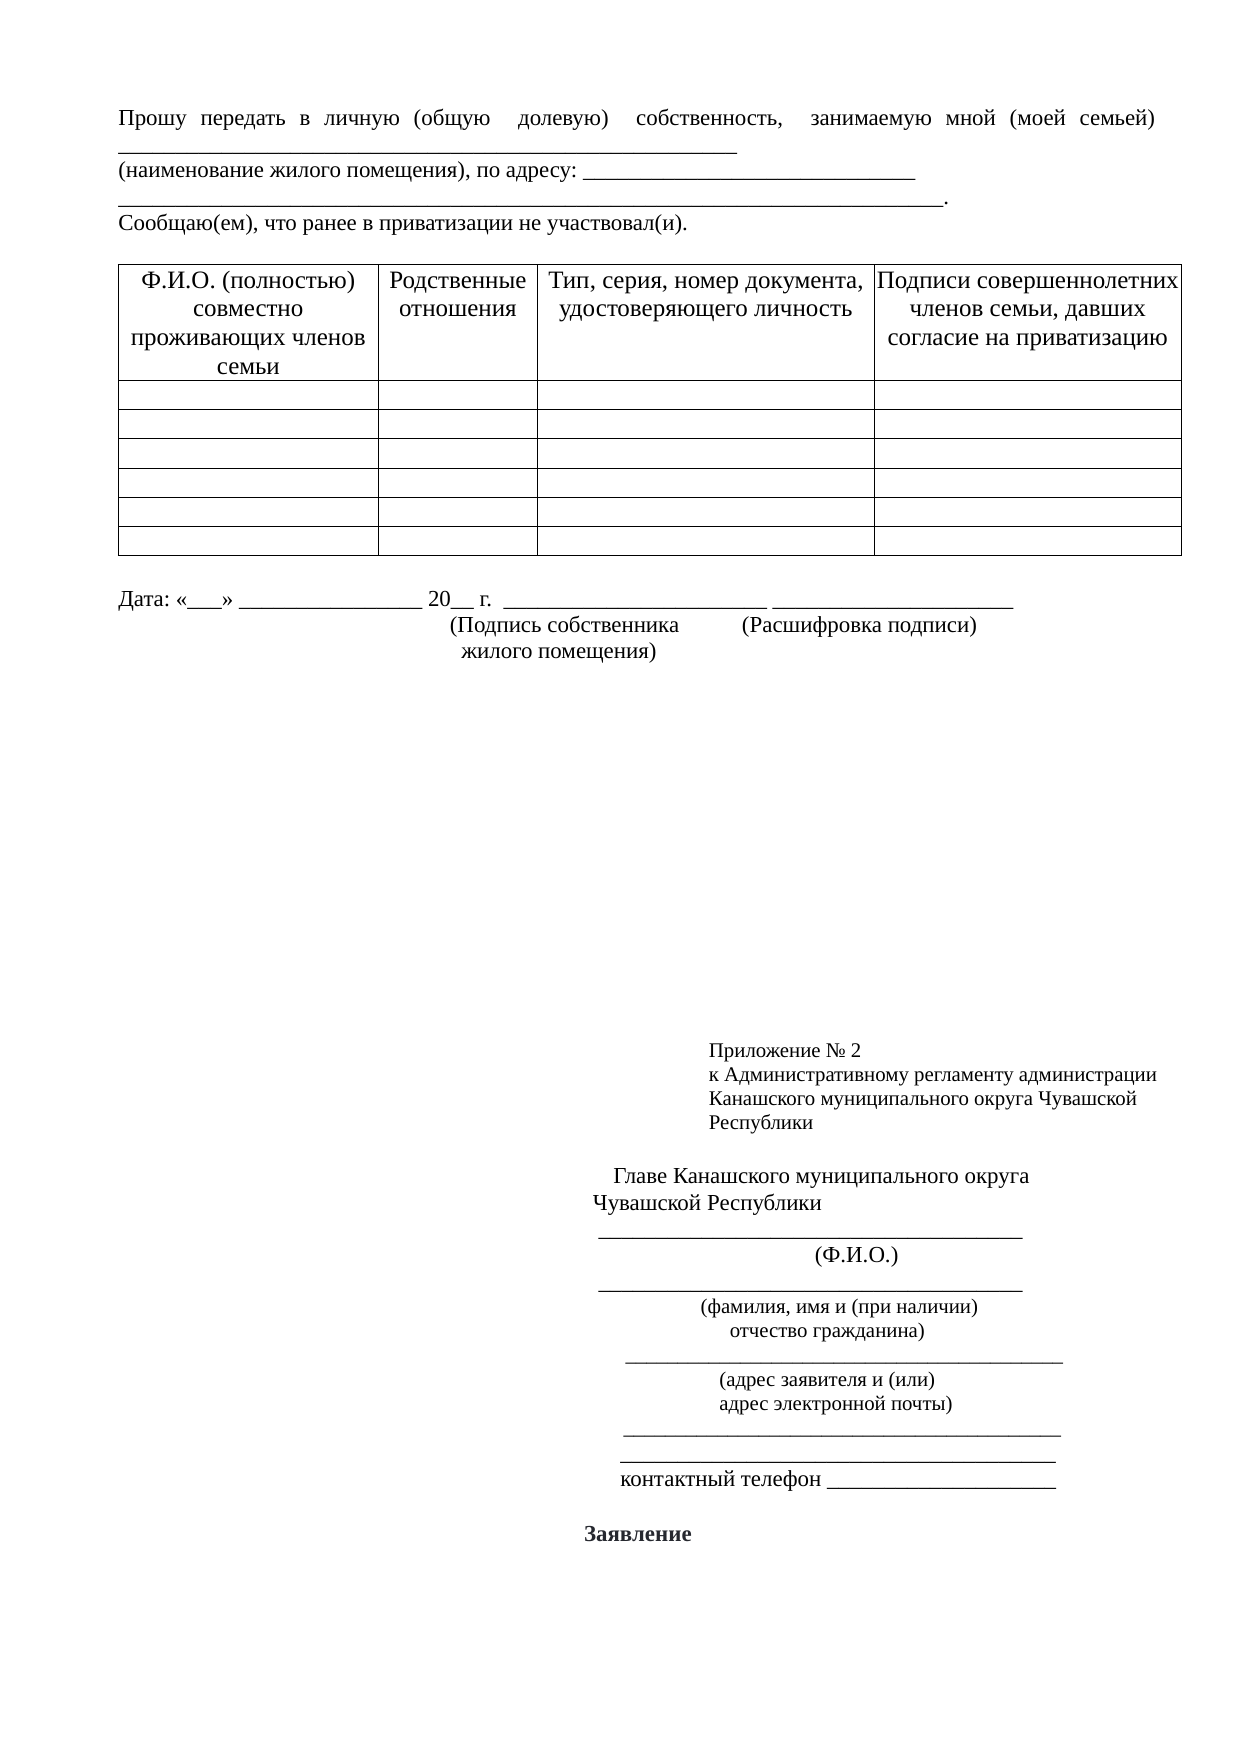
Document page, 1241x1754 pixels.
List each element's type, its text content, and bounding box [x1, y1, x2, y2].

table_cell [379, 527, 537, 555]
table_cell [538, 381, 874, 409]
table_cell [875, 498, 1181, 526]
table_cell [875, 527, 1181, 555]
table_cell [119, 439, 378, 468]
table_cell [119, 469, 378, 497]
table_cell [119, 527, 378, 555]
table_cell [119, 381, 378, 409]
table_header Подписи совершеннолетних членов семьи, давших согласие на приватизацию [875, 265, 1181, 380]
text (адрес заявителя и (или) [620, 1366, 1157, 1391]
table_cell [119, 410, 378, 438]
table_cell [379, 439, 537, 468]
text Сообщаю(ем), что ранее в приватизации не участвовал(и). [118, 209, 1157, 236]
text Приложение № 2 [709, 1037, 1157, 1062]
text Главе Канашского муниципального округа [118, 1162, 1157, 1189]
table_cell [538, 527, 874, 555]
table_cell [538, 498, 874, 526]
table_cell [538, 410, 874, 438]
text Заявление [118, 1520, 1157, 1546]
text адрес электронной почты) [620, 1391, 1157, 1414]
table_cell [379, 498, 537, 526]
table_header Тип, серия, номер документа, удостоверяющего личность [538, 265, 874, 380]
table_header Ф.И.О. (полностью) совместно проживающих членов семьи [119, 265, 378, 380]
text Чувашской Республики [118, 1189, 1157, 1215]
text жилого помещения) [118, 637, 1157, 664]
text Дата: «___» ________________ 20__ г. _______________________ _____________________ [118, 585, 1157, 611]
table_cell [875, 439, 1181, 468]
text _____________________________________ [118, 1215, 1157, 1242]
text (наименование жилого помещения), по адресу: _____________________________ [118, 156, 1157, 183]
text (Ф.И.О.) [620, 1242, 1157, 1268]
text контактный телефон ____________________ [620, 1465, 1157, 1491]
table_cell [379, 469, 537, 497]
text (Подпись собственника (Расшифровка подписи) [118, 611, 1157, 637]
text _____________________________________ [118, 1268, 1157, 1294]
text ________________________________________________________________________. [118, 183, 1157, 209]
text ______________________________________ [620, 1439, 1157, 1465]
text к Административному регламенту администрации Канашского муниципального округа Чувашской Республики [709, 1062, 1157, 1134]
table_cell [538, 439, 874, 468]
table_cell [875, 381, 1181, 409]
text Прошу передать в личную (общую долевую) собственность, занимаемую мной (моей семьей) ______________________________________________________ [118, 104, 1157, 156]
table_cell [119, 498, 378, 526]
text отчество гражданина) [620, 1318, 1157, 1342]
table_cell [875, 469, 1181, 497]
table_header Родственные отношения [379, 265, 537, 380]
text __________________________________________ [620, 1342, 1157, 1366]
table_cell [379, 381, 537, 409]
table_cell [538, 469, 874, 497]
text (фамилия, имя и (при наличии) [620, 1294, 1157, 1318]
table_cell [875, 410, 1181, 438]
table_cell [379, 410, 537, 438]
text __________________________________________ [118, 1414, 1157, 1439]
